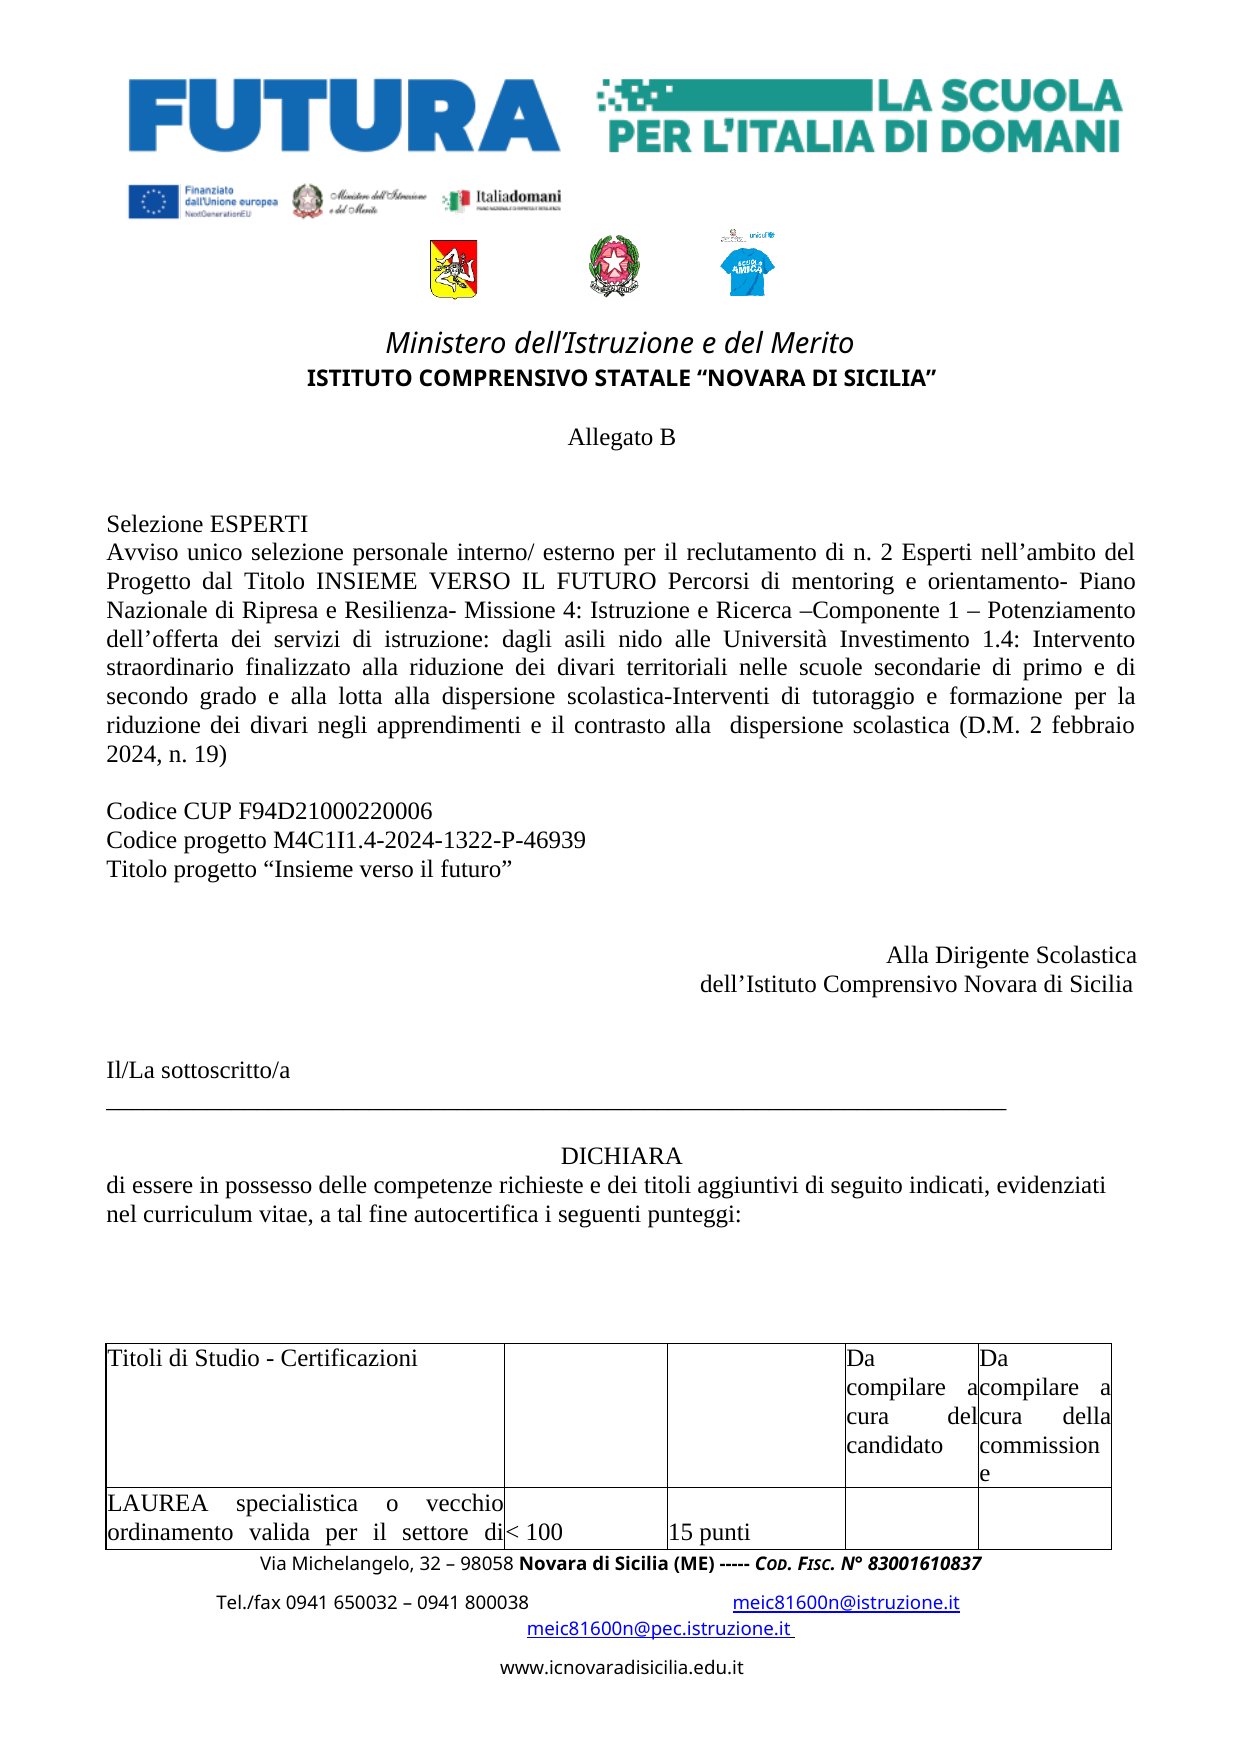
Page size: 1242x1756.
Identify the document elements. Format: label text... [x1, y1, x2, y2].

text Codice CUP F94D21000220006 [106, 796, 1137, 825]
text Selezione ESPERTI [106, 509, 1137, 537]
picture [430, 240, 478, 300]
table_cell [846, 1488, 978, 1549]
text Avviso unico selezione personale interno/ esterno per il reclutamento di n. 2 Esperti nell’ambito del Progetto dal Titolo INSIEME VERSO IL FUTURO Percorsi di mentoring e orientamento- Piano Nazionale di Ripresa e Resilienza- Missione 4: Istruzione e Ricerca –Componente 1 – Potenziamento dell’offerta dei servizi di istruzione: dagli asili nido alle Università Investimento 1.4: Intervento straordinario finalizzato alla riduzione dei divari territoriali nelle scuole secondarie di primo e di secondo grado e alla lotta alla dispersione scolastica-Interventi di tutoraggio e formazione per la riduzione dei divari negli apprendimenti e il contrasto alla dispersione scolastica (D.M. 2 febbraio 2024, n. 19) [106, 537, 1137, 767]
text di essere in possesso delle competenze richieste e dei titoli aggiuntivi di seguito indicati, evidenziati nel curriculum vitae, a tal fine autocertifica i seguenti punteggi: [106, 1170, 1137, 1227]
text dell’Istituto Comprensivo Novara di Sicilia [106, 969, 1137, 1026]
picture [120, 75, 1131, 300]
text DICHIARA [106, 1141, 1137, 1170]
table_cell 15 punti 18 punti 20 punti [668, 1488, 845, 1549]
text Allegato B [106, 422, 1137, 451]
table_cell [979, 1488, 1111, 1549]
table_header [668, 1344, 845, 1487]
table_cell LAUREA specialistica o vecchio ordinamento valida per il settore di pertinenza: psicologia. [107, 1488, 504, 1549]
text Il/La sottoscritto/a ________________________________________________________________________ [106, 1055, 1137, 1112]
picture [587, 234, 641, 300]
table_header Da compilare a cura della commissione [979, 1344, 1111, 1487]
table_header [505, 1344, 667, 1487]
text Titolo progetto “Insieme verso il futuro” [106, 854, 1137, 882]
table_header Da compilare a cura del candidato [846, 1344, 978, 1487]
text Alla Dirigente Scolastica [106, 940, 1137, 969]
text Codice progetto M4C1I1.4-2024-1322-P-46939 [106, 825, 1137, 854]
table_cell < 100 da 100 a 110 110 e lode [505, 1488, 667, 1549]
table_header Titoli di Studio - Certificazioni [107, 1344, 504, 1487]
